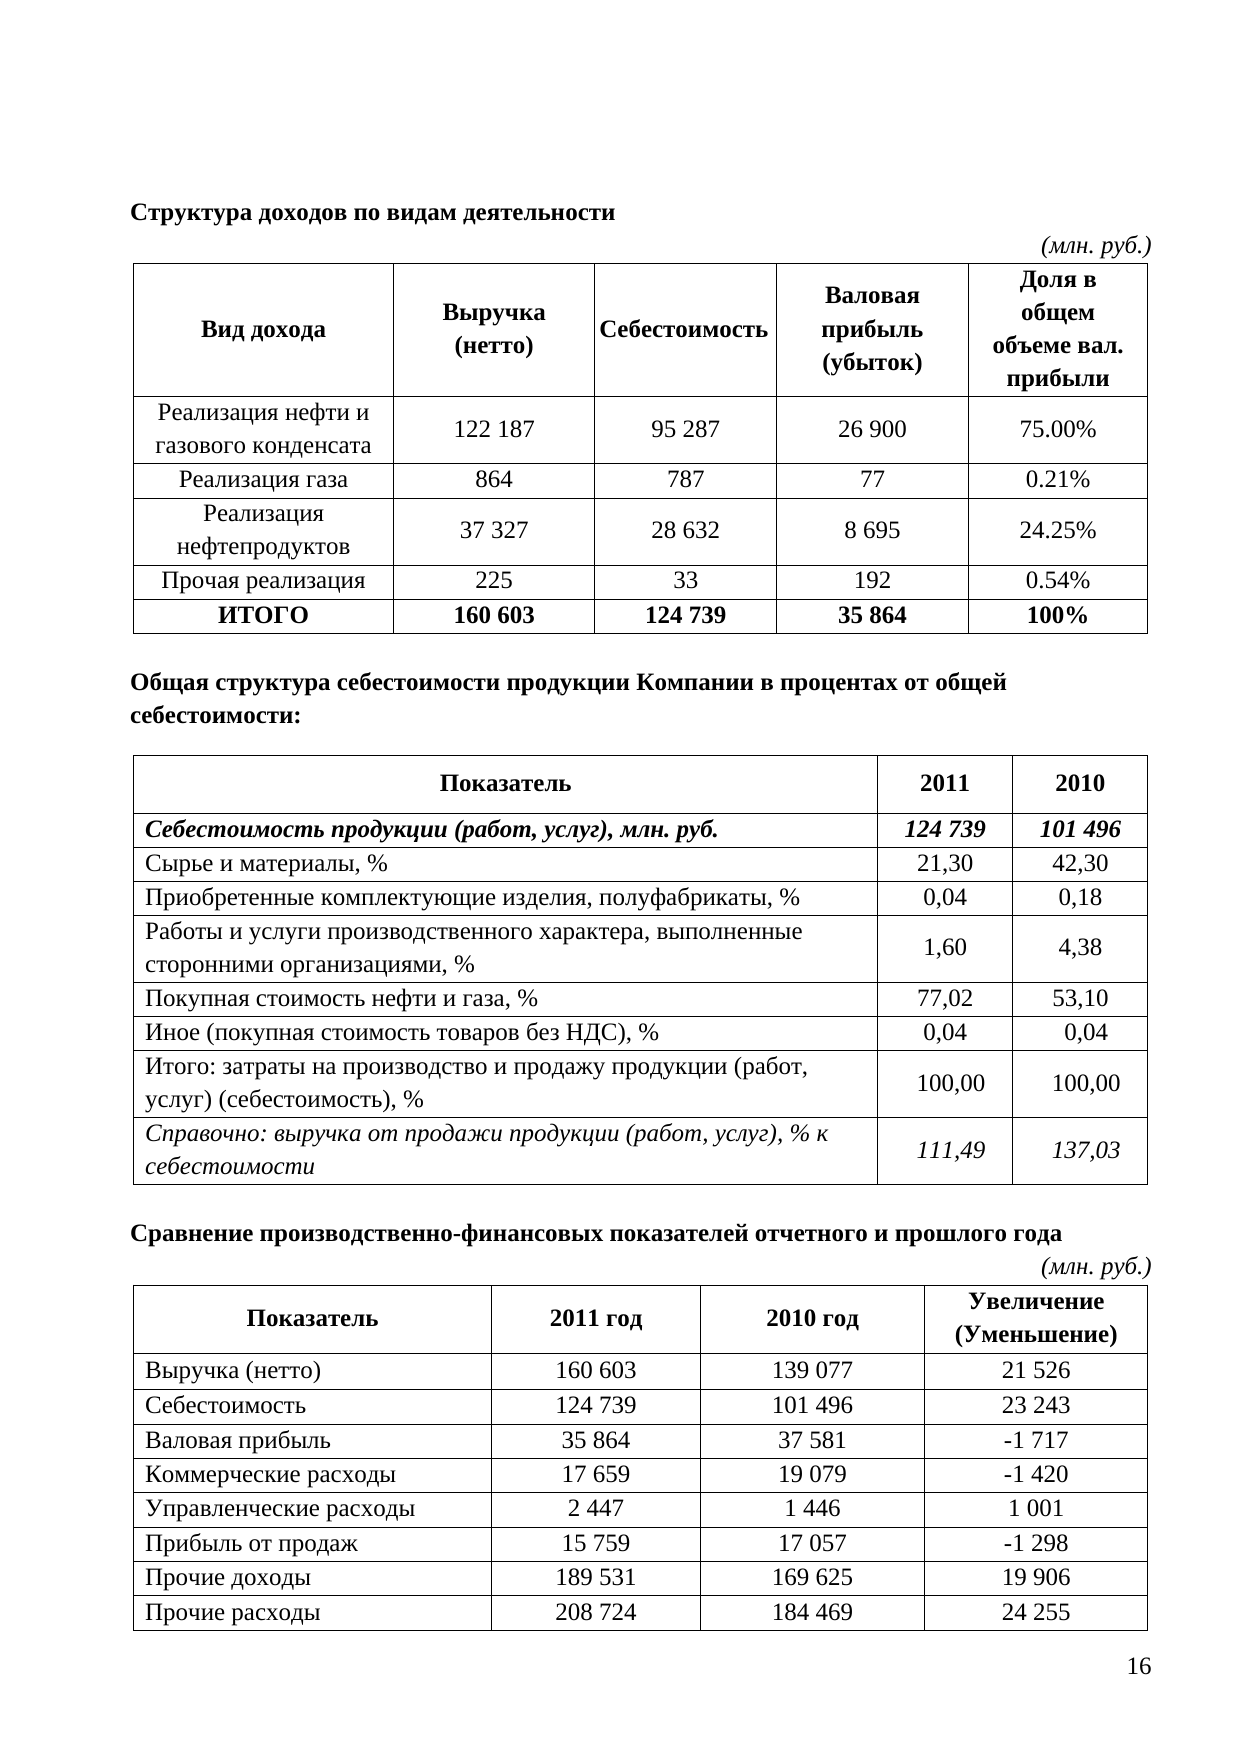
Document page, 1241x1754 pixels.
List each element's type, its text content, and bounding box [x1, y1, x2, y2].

table_cell 26 900 [777, 397, 968, 463]
table_cell 787 [595, 464, 776, 497]
table_cell 100,00 [1013, 1051, 1147, 1117]
table_cell Итого: затраты на производство и продажу продукции (работ, услуг) (себестоимость), % [134, 1051, 877, 1117]
text (млн. руб.) [130, 230, 1152, 259]
table_cell 1 446 [701, 1493, 924, 1527]
table_cell 19 906 [925, 1562, 1147, 1595]
table_cell 15 759 [492, 1528, 700, 1561]
table_cell Себестоимость продукции (работ, услуг), млн. руб. [134, 814, 877, 847]
table_cell 111,49 [878, 1118, 1012, 1184]
table_cell 160 603 [492, 1354, 700, 1389]
table_header Выручка (нетто) [394, 264, 594, 396]
table_header Себестоимость [595, 264, 776, 396]
table_cell Коммерческие расходы [134, 1459, 491, 1492]
table_cell 169 625 [701, 1562, 924, 1595]
table_cell Прочие расходы [134, 1596, 491, 1630]
table_cell 100,00 [878, 1051, 1012, 1117]
table_cell Реализация нефти и газового конденсата [134, 397, 393, 463]
subtitle Структура доходов по видам деятельности [130, 197, 1152, 226]
table_cell 0.54% [969, 566, 1147, 598]
table_cell Прочая реализация [134, 566, 393, 598]
table_cell 95 287 [595, 397, 776, 463]
table_cell 17 057 [701, 1528, 924, 1561]
table_header Валовая прибыль (убыток) [777, 264, 968, 396]
table_cell 184 469 [701, 1596, 924, 1630]
table_cell 21 526 [925, 1354, 1147, 1389]
table_header Вид дохода [134, 264, 393, 396]
table_cell 17 659 [492, 1459, 700, 1492]
table_cell Иное (покупная стоимость товаров без НДС), % [134, 1017, 877, 1050]
table_cell 192 [777, 566, 968, 598]
table_cell 124 739 [595, 600, 776, 633]
table_cell Управленческие расходы [134, 1493, 491, 1527]
table_cell Себестоимость [134, 1390, 491, 1423]
subtitle Сравнение производственно-финансовых показателей отчетного и прошлого года [130, 1218, 1152, 1247]
table_cell 2 447 [492, 1493, 700, 1527]
table_cell 0,04 [878, 882, 1012, 915]
table_cell 37 581 [701, 1425, 924, 1458]
table_header Доля в общем объеме вал. прибыли [969, 264, 1147, 396]
table_cell 19 079 [701, 1459, 924, 1492]
table_cell -1 420 [925, 1459, 1147, 1492]
table_cell 189 531 [492, 1562, 700, 1595]
table_cell Выручка (нетто) [134, 1354, 491, 1389]
table_cell 122 187 [394, 397, 594, 463]
text (млн. руб.) [130, 1251, 1152, 1280]
table_cell Реализация газа [134, 464, 393, 497]
table_cell 77 [777, 464, 968, 497]
table_header Показатель [134, 756, 877, 813]
text Общая структура себестоимости продукции Компании в процентах от общей себестоимости: [130, 667, 1152, 729]
table_cell -1 298 [925, 1528, 1147, 1561]
table_cell Реализация нефтепродуктов [134, 499, 393, 564]
table_cell 8 695 [777, 499, 968, 564]
table_cell 24 255 [925, 1596, 1147, 1630]
table_cell 24.25% [969, 499, 1147, 564]
table_cell 28 632 [595, 499, 776, 564]
table_cell 35 864 [492, 1425, 700, 1458]
table_cell 0,04 [878, 1017, 1012, 1050]
table_cell Работы и услуги производственного характера, выполненные сторонними организациями, % [134, 916, 877, 982]
table_cell Покупная стоимость нефти и газа, % [134, 983, 877, 1016]
table_cell ИТОГО [134, 600, 393, 633]
table_cell Прибыль от продаж [134, 1528, 491, 1561]
table_cell 1 001 [925, 1493, 1147, 1527]
table_cell Приобретенные комплектующие изделия, полуфабрикаты, % [134, 882, 877, 915]
table_header 2011 [878, 756, 1012, 813]
table_cell 1,60 [878, 916, 1012, 982]
table_cell 75.00% [969, 397, 1147, 463]
table_cell 139 077 [701, 1354, 924, 1389]
table_cell Валовая прибыль [134, 1425, 491, 1458]
table_cell Справочно: выручка от продажи продукции (работ, услуг), % к себестоимости [134, 1118, 877, 1184]
table_cell 0.21% [969, 464, 1147, 497]
table_cell 137,03 [1013, 1118, 1147, 1184]
table_cell 100% [969, 600, 1147, 633]
table_cell 208 724 [492, 1596, 700, 1630]
table_cell 42,30 [1013, 848, 1147, 881]
table_cell -1 717 [925, 1425, 1147, 1458]
table_header 2011 год [492, 1286, 700, 1353]
table_cell 21,30 [878, 848, 1012, 881]
table_cell Прочие доходы [134, 1562, 491, 1595]
table_cell 124 739 [878, 814, 1012, 847]
table_cell Сырье и материалы, % [134, 848, 877, 881]
table_cell 160 603 [394, 600, 594, 633]
table_cell 124 739 [492, 1390, 700, 1423]
table_cell 864 [394, 464, 594, 497]
table_cell 53,10 [1013, 983, 1147, 1016]
table_cell 101 496 [701, 1390, 924, 1423]
table_header Увеличение (Уменьшение) [925, 1286, 1147, 1353]
table_header Показатель [134, 1286, 491, 1353]
table_header 2010 год [701, 1286, 924, 1353]
table_cell 33 [595, 566, 776, 598]
table_cell 0,18 [1013, 882, 1147, 915]
table_cell 0,04 [1013, 1017, 1147, 1050]
table_cell 225 [394, 566, 594, 598]
table_cell 35 864 [777, 600, 968, 633]
table_cell 101 496 [1013, 814, 1147, 847]
table_cell 77,02 [878, 983, 1012, 1016]
table_cell 4,38 [1013, 916, 1147, 982]
table_header 2010 [1013, 756, 1147, 813]
table_cell 37 327 [394, 499, 594, 564]
table_cell 23 243 [925, 1390, 1147, 1423]
